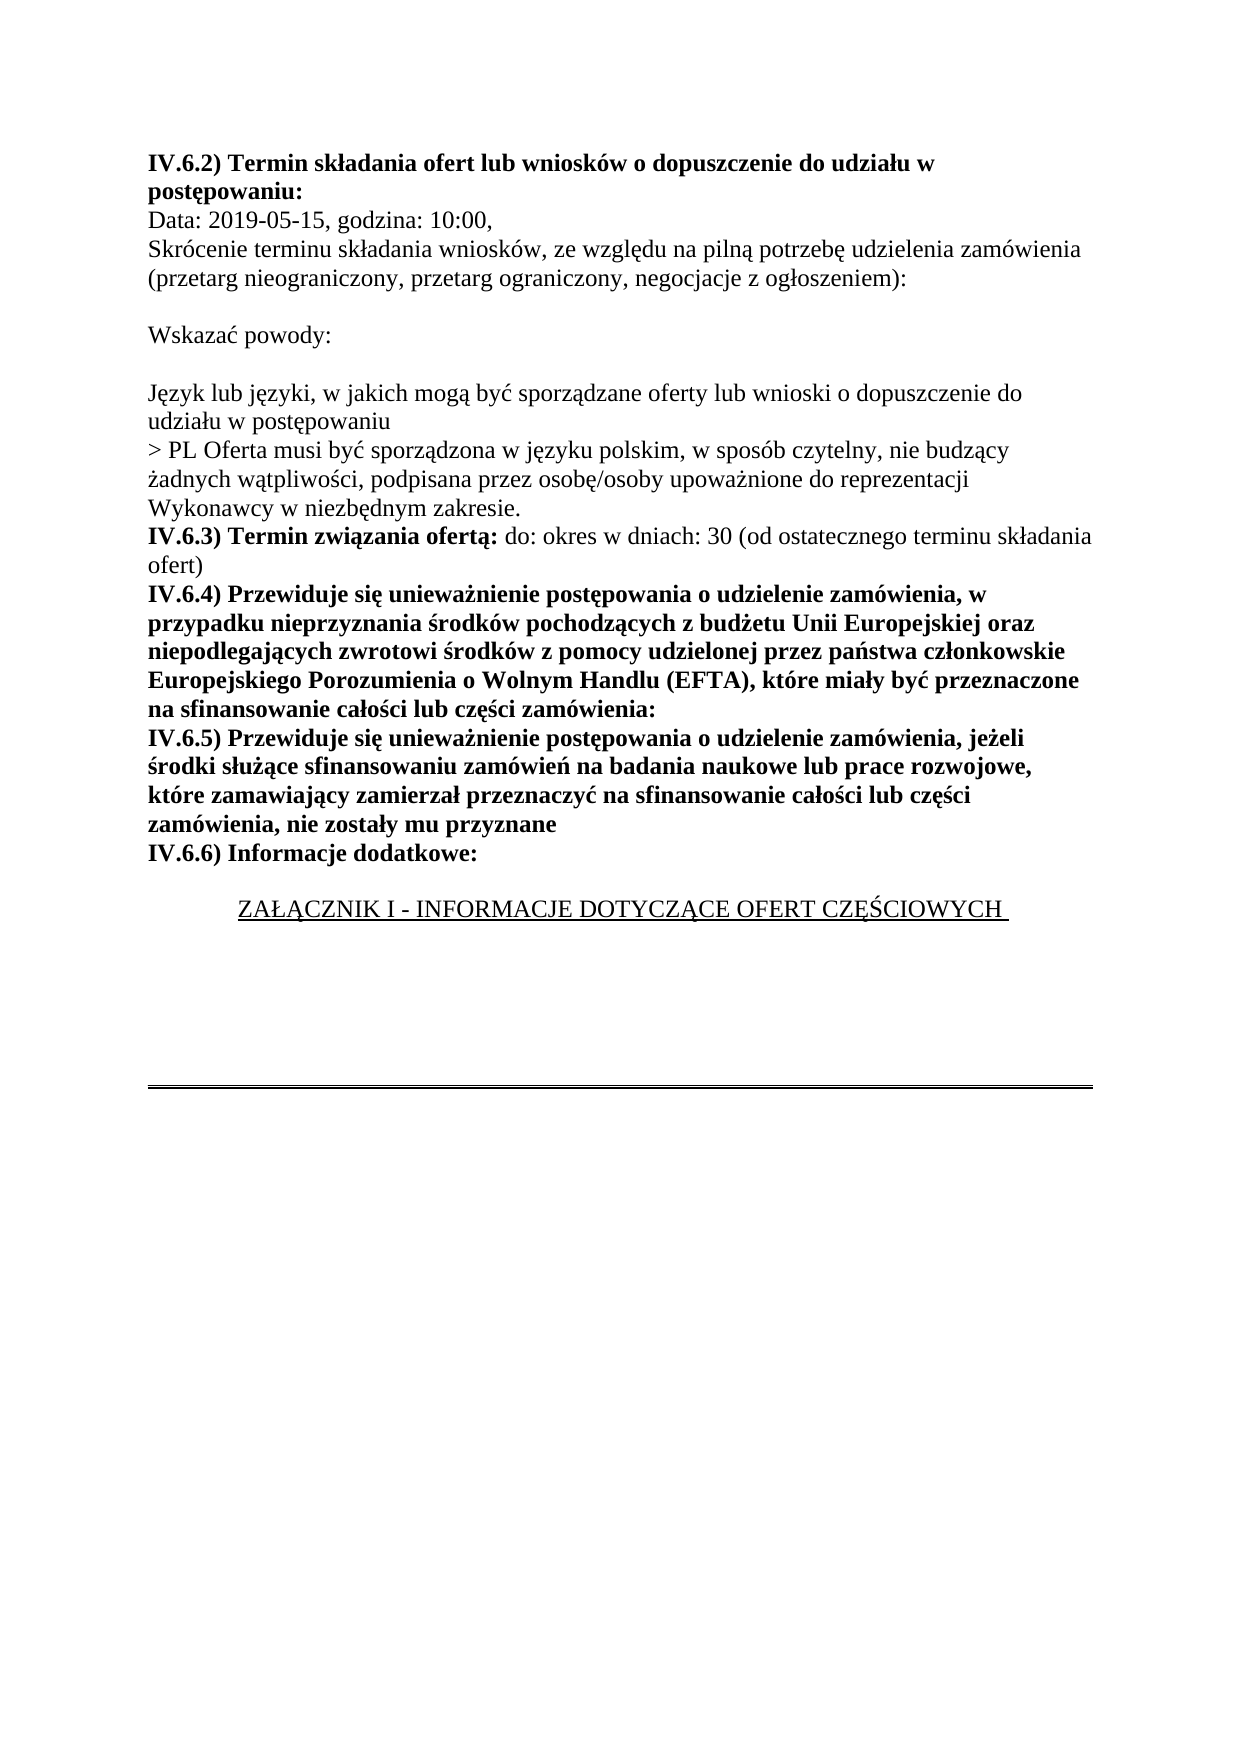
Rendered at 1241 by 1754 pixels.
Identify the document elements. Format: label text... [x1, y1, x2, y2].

text ZAŁĄCZNIK I - INFORMACJE DOTYCZĄCE OFERT CZĘŚCIOWYCH [148, 894, 1093, 923]
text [148, 148, 1093, 894]
